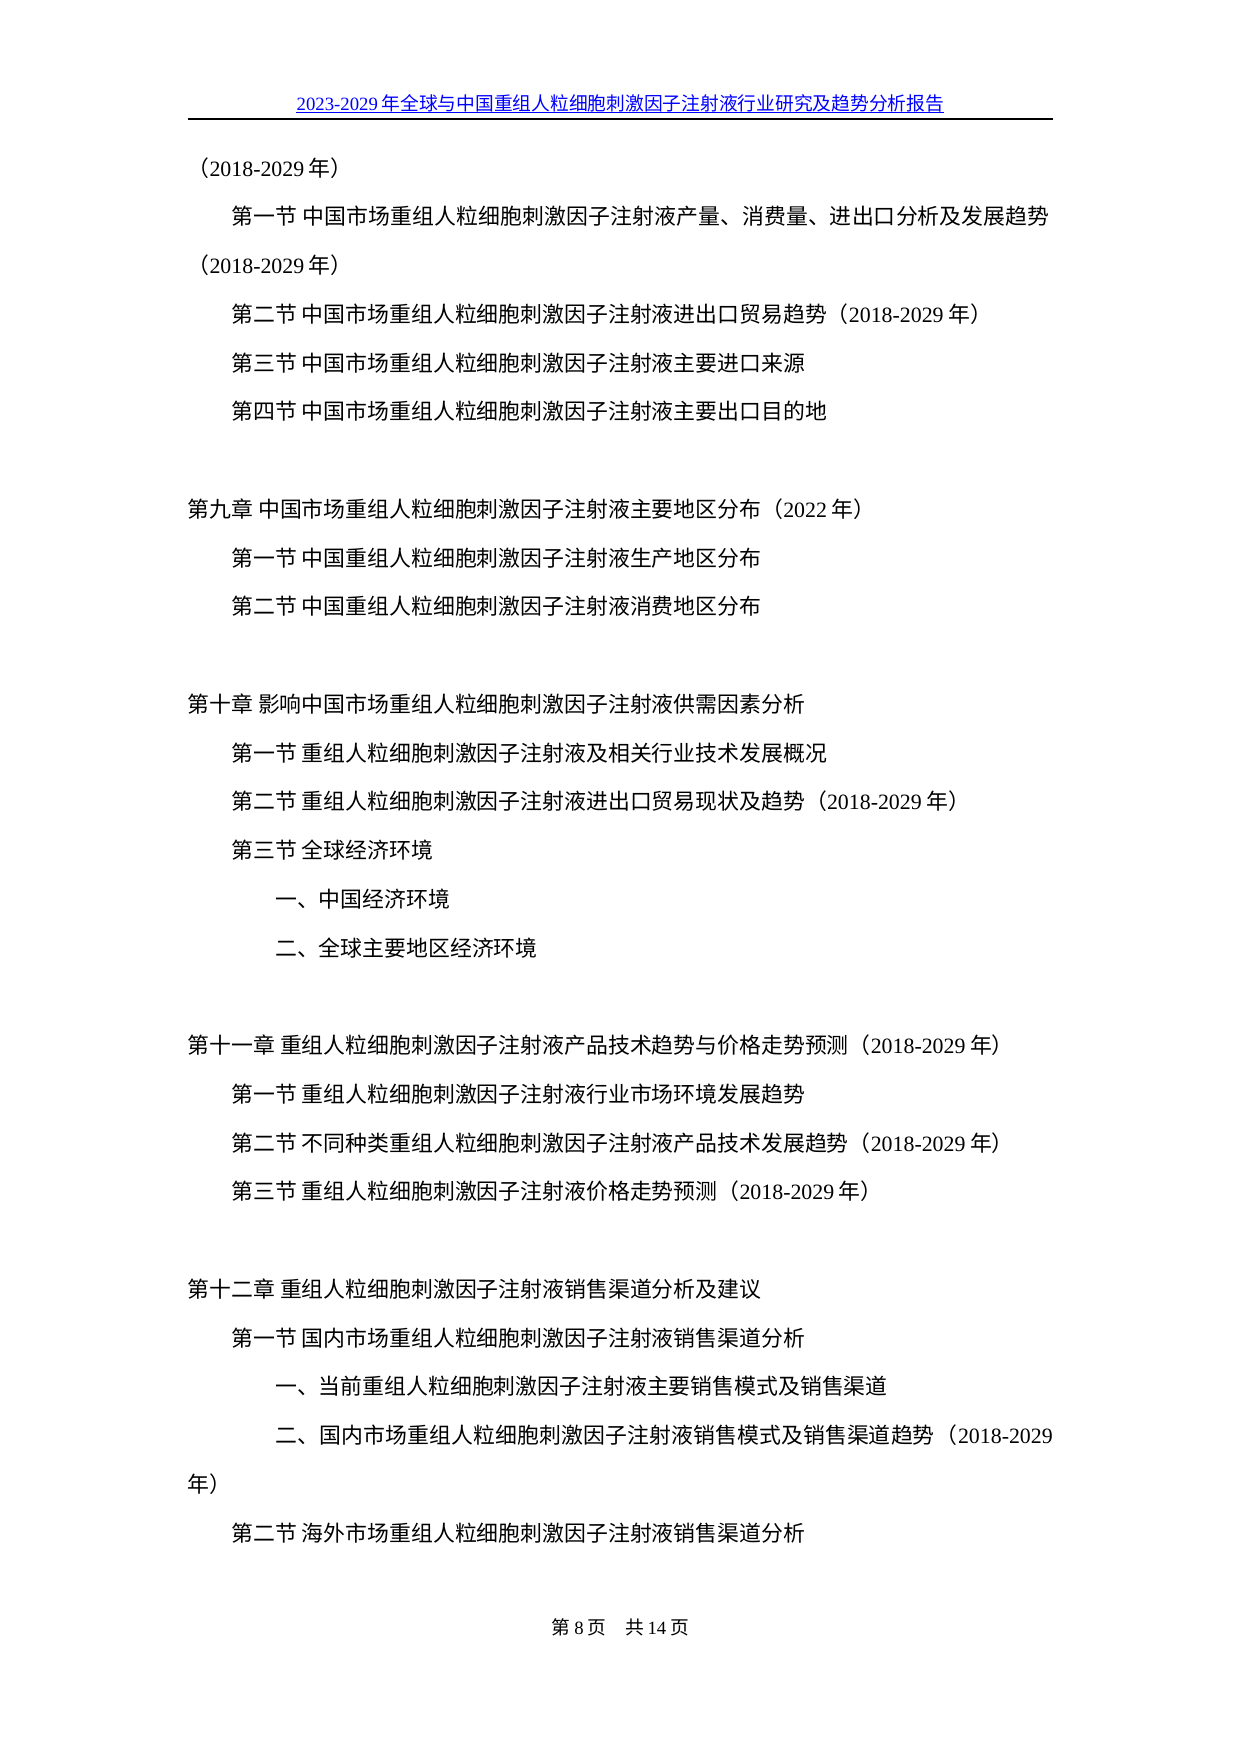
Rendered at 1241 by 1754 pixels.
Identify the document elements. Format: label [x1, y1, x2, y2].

text [187, 150, 1053, 1548]
